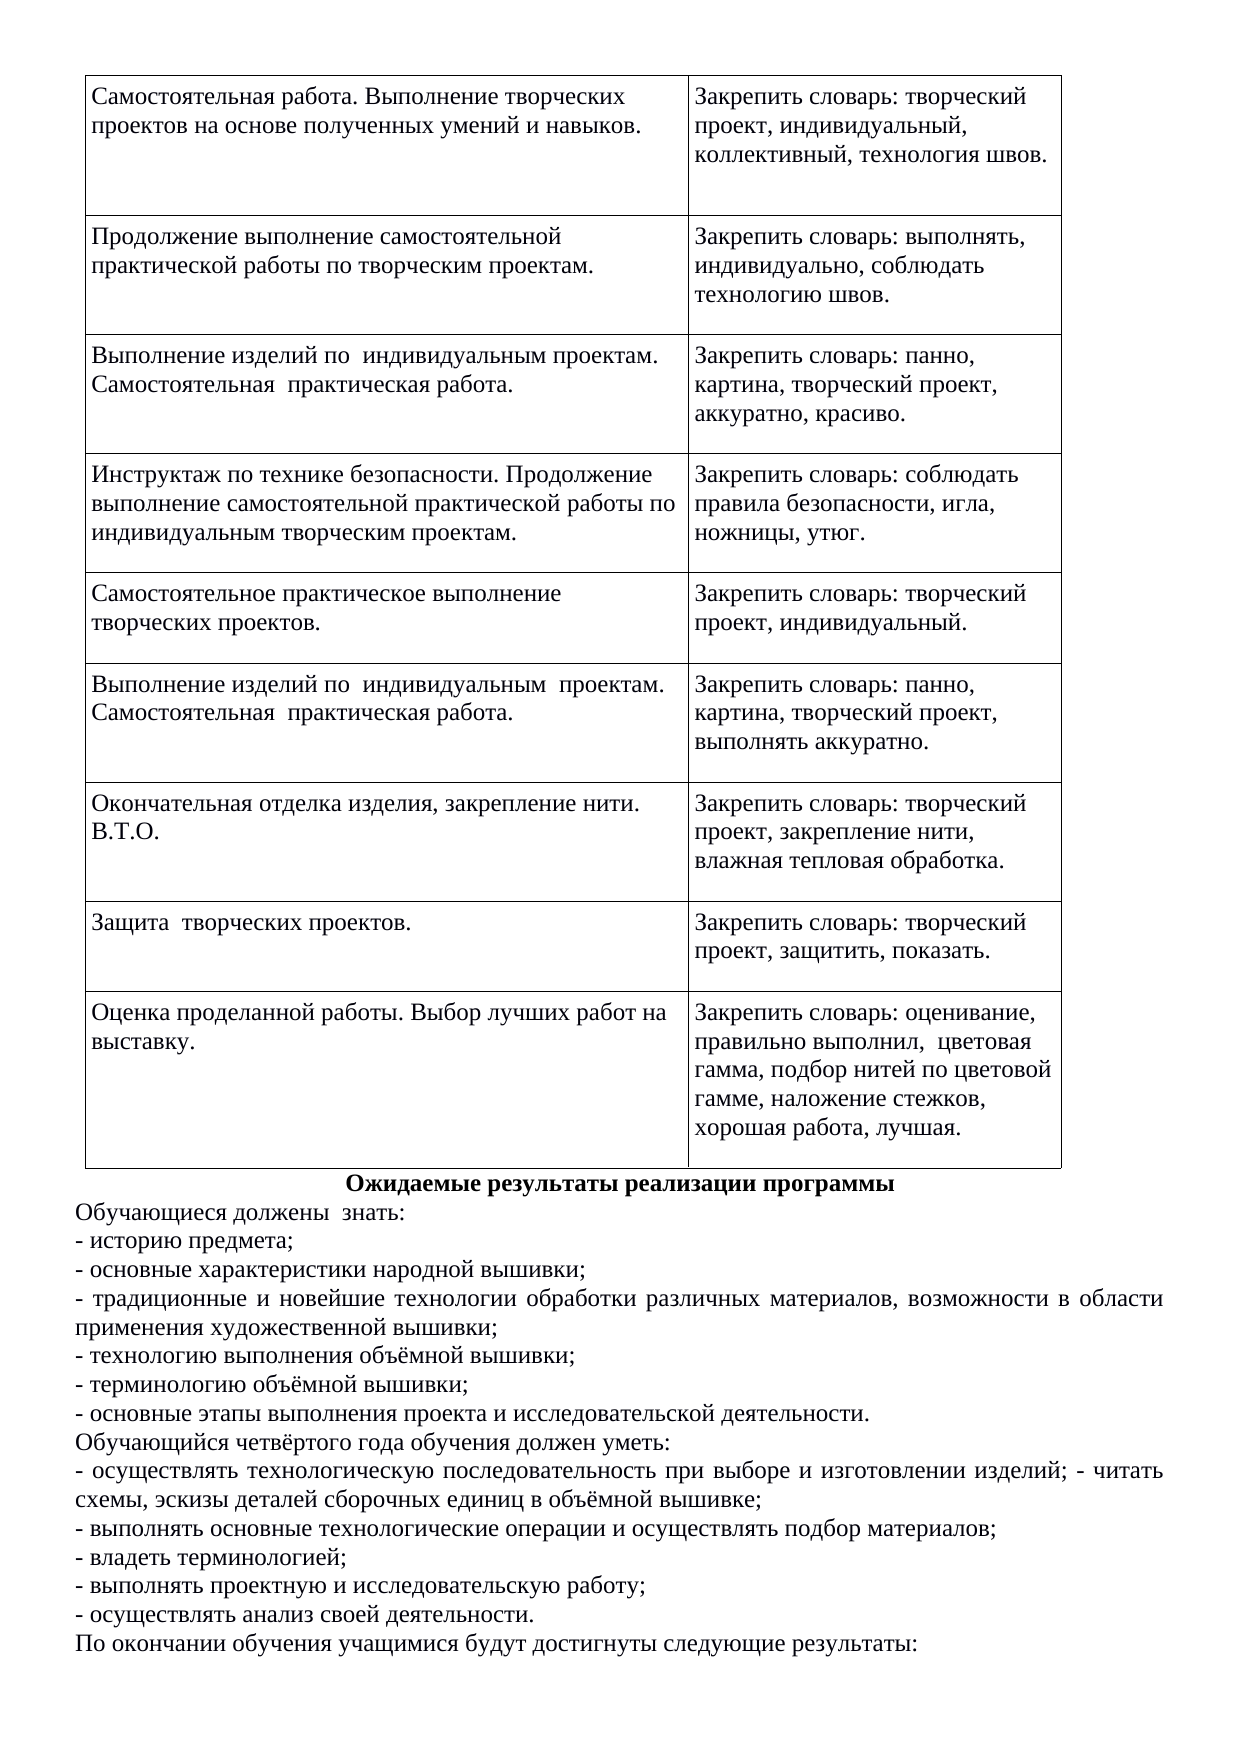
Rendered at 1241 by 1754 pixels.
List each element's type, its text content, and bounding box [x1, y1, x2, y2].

text - технологию выполнения объёмной вышивки; [75, 1340, 1165, 1369]
table_cell Выполнение изделий по индивидуальным проектам. Самостоятельная практическая работа. [86, 664, 688, 781]
text - историю предмета; [75, 1225, 1165, 1254]
table_cell Закрепить словарь: оценивание, правильно выполнил, цветовая гамма, подбор нитей по цветовой гамме, наложение стежков, хорошая работа, лучшая. [689, 992, 1061, 1167]
table_cell Самостоятельное практическое выполнение творческих проектов. [86, 573, 688, 662]
table_cell Закрепить словарь: соблюдать правила безопасности, игла, ножницы, утюг. [689, 454, 1061, 572]
table_cell Инструктаж по технике безопасности. Продолжение выполнение самостоятельной практической работы по индивидуальным творческим проектам. [86, 454, 688, 572]
table_cell Закрепить словарь: панно, картина, творческий проект, аккуратно, красиво. [689, 335, 1061, 453]
table_cell Самостоятельная работа. Выполнение творческих проектов на основе полученных умений и навыков. [86, 76, 688, 215]
table_cell Закрепить словарь: творческий проект, закрепление нити, влажная тепловая обработка. [689, 783, 1061, 901]
table_cell Закрепить словарь: панно, картина, творческий проект, выполнять аккуратно. [689, 664, 1061, 781]
table_cell Закрепить словарь: творческий проект, защитить, показать. [689, 902, 1061, 991]
table_cell Окончательная отделка изделия, закрепление нити. В.Т.О. [86, 783, 688, 901]
text По окончании обучения учащимися будут достигнуты следующие результаты: [75, 1628, 1165, 1657]
table_cell Закрепить словарь: творческий проект, индивидуальный. [689, 573, 1061, 662]
text - владеть терминологией; [75, 1542, 1165, 1570]
table_cell Закрепить словарь: творческий проект, индивидуальный, коллективный, технология швов. [689, 76, 1061, 215]
text Обучающиеся должены знать: [75, 1197, 1165, 1225]
text - выполнять основные технологические операции и осуществлять подбор материалов; [75, 1513, 1165, 1542]
table_cell Оценка проделанной работы. Выбор лучших работ на выставку. [86, 992, 688, 1167]
text - осуществлять анализ своей деятельности. [75, 1599, 1165, 1628]
text - основные характеристики народной вышивки; [75, 1254, 1165, 1283]
text - основные этапы выполнения проекта и исследовательской деятельности. [75, 1398, 1165, 1427]
text - выполнять проектную и исследовательскую работу; [75, 1570, 1165, 1599]
text - терминологию объёмной вышивки; [75, 1369, 1165, 1398]
text - традиционные и новейшие технологии обработки различных материалов, возможности в области применения художественной вышивки; [75, 1283, 1165, 1340]
text Ожидаемые результаты реализации программы [75, 1168, 1165, 1197]
text - осуществлять технологическую последовательность при выборе и изготовлении изделий; - читать схемы, эскизы деталей сборочных единиц в объёмной вышивке; [75, 1455, 1165, 1513]
table_cell Закрепить словарь: выполнять, индивидуально, соблюдать технологию швов. [689, 216, 1061, 334]
table_cell Защита творческих проектов. [86, 902, 688, 991]
table_cell Продолжение выполнение самостоятельной практической работы по творческим проектам. [86, 216, 688, 334]
table_cell Выполнение изделий по индивидуальным проектам. Самостоятельная практическая работа. [86, 335, 688, 453]
text Обучающийся четвёртого года обучения должен уметь: [75, 1427, 1165, 1455]
